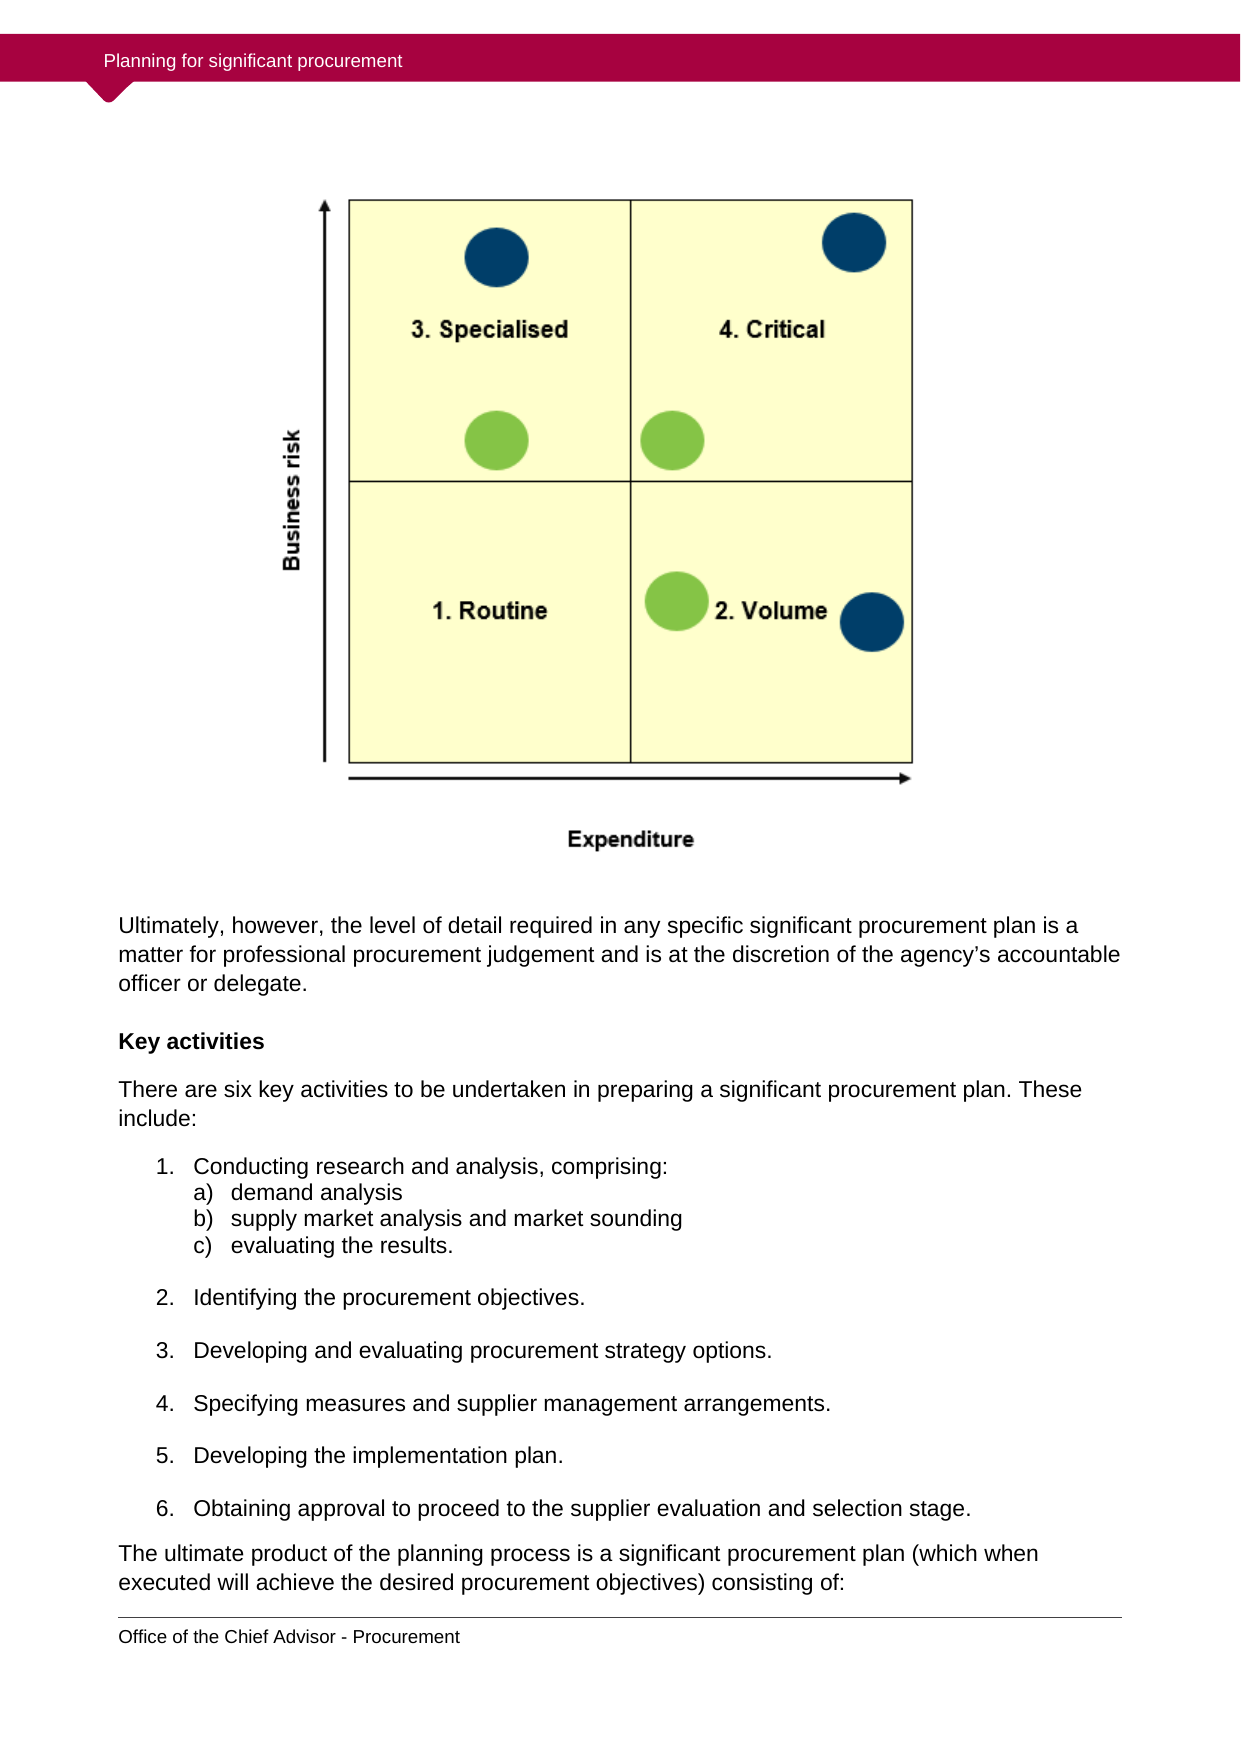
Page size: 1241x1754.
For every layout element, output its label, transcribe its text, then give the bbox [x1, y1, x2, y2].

list supply market analysis and market sounding [193, 1205, 1122, 1232]
text There are six key activities to be undertaken in preparing a significant procurement plan. These include: [118, 1076, 1122, 1131]
list Obtaining approval to proceed to the supplier evaluation and selection stage. [156, 1495, 1122, 1522]
list demand analysis [193, 1179, 1122, 1205]
list Specifying measures and supplier management arrangements. [156, 1390, 1122, 1416]
text The ultimate product of the planning process is a significant procurement plan (which when executed will achieve the desired procurement objectives) consisting of: [118, 1540, 1122, 1596]
list evaluating the results. [193, 1232, 1122, 1258]
list Developing the implementation plan. [156, 1442, 1122, 1469]
list Developing and evaluating procurement strategy options. [156, 1337, 1122, 1363]
picture [237, 149, 1004, 862]
list Identifying the procurement objectives. [156, 1284, 1122, 1311]
list Conducting research and analysis, comprising: [156, 1153, 1122, 1179]
subtitle Key activities [118, 1028, 1122, 1054]
text Ultimately, however, the level of detail required in any specific significant procurement plan is a matter for professional procurement judgement and is at the discretion of the agency’s accountable officer or delegate. [118, 883, 1122, 996]
